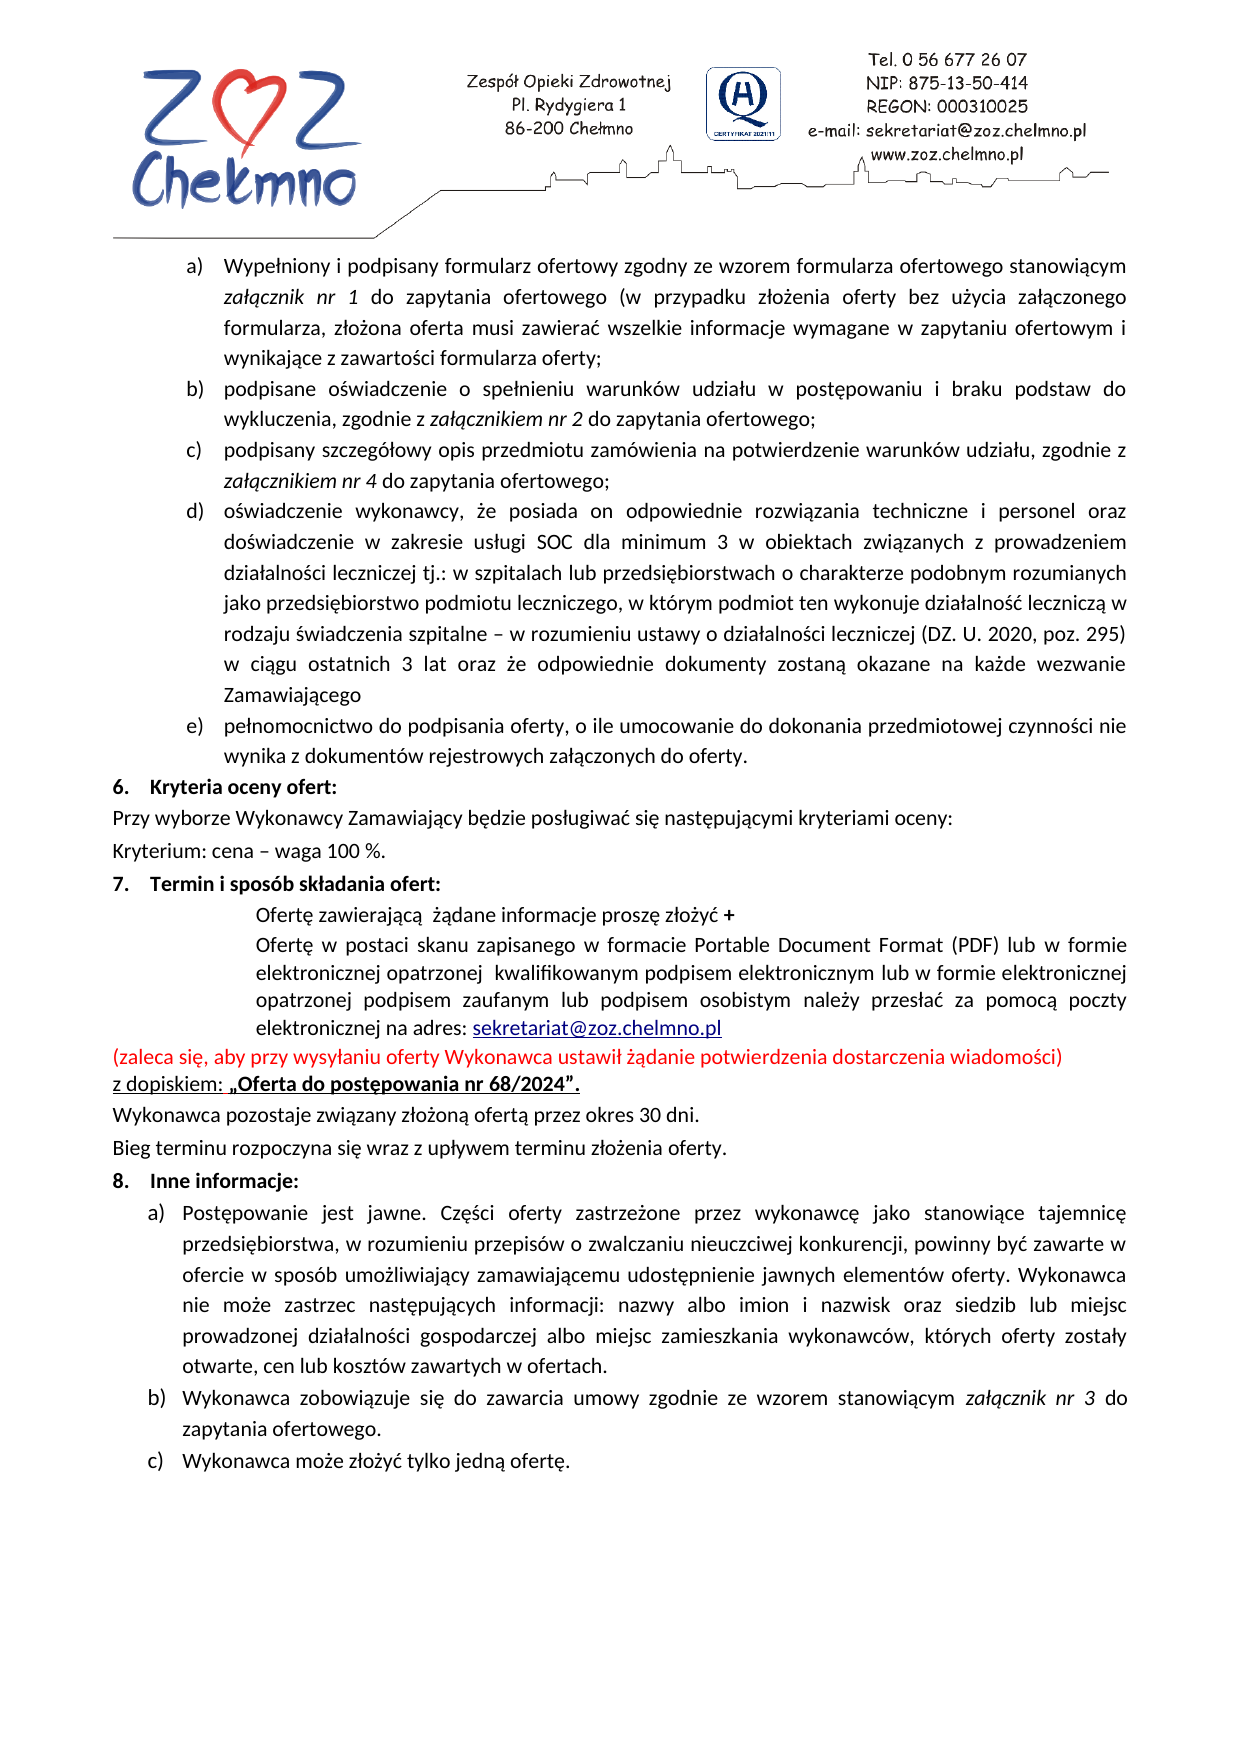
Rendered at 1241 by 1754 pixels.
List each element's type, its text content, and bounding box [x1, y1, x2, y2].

list Postępowanie jest jawne. Części oferty zastrzeżone przez wykonawcę jako stanowiące tajemnicę przedsiębiorstwa, w rozumieniu przepisów o zwalczaniu nieuczciwej konkurencji, powinny być zawarte w ofercie w sposób umożliwiający zamawiającemu udostępnienie jawnych elementów oferty. Wykonawca nie może zastrzec następujących informacji: nazwy albo imion i nazwisk oraz siedzib lub miejsc prowadzonej działalności gospodarczej albo miejsc zamieszkania wykonawców, których oferty zostały otwarte, cen lub kosztów zawartych w ofertach. [147, 1198, 1128, 1379]
text Wykonawca pozostaje związany złożoną ofertą przez okres 30 dni. [112, 1101, 1128, 1127]
picture [113, 52, 1109, 248]
text (zaleca się, aby przy wysyłaniu oferty Wykonawca ustawił żądanie potwierdzenia dostarczenia wiadomości) [112, 1043, 1128, 1070]
list oświadczenie wykonawcy, że posiada on odpowiednie rozwiązania techniczne i personel oraz doświadczenie w zakresie usługi SOC dla minimum 3 w obiektach związanych z prowadzeniem działalności leczniczej tj.: w szpitalach lub przedsiębiorstwach o charakterze podobnym rozumianych jako przedsiębiorstwo podmiotu leczniczego, w którym podmiot ten wykonuje działalność leczniczą w rodzaju świadczenia szpitalne – w rozumieniu ustawy o działalności leczniczej (DZ. U. 2020, poz. 295) w ciągu ostatnich 3 lat oraz że odpowiednie dokumenty zostaną okazane na każde wezwanie Zamawiającego [186, 497, 1128, 708]
list podpisany szczegółowy opis przedmiotu zamówienia na potwierdzenie warunków udziału, zgodnie z załącznikiem nr 4 do zapytania ofertowego; [186, 436, 1128, 493]
text Bieg terminu rozpoczyna się wraz z upływem terminu złożenia oferty. [112, 1134, 1128, 1161]
list Wykonawca zobowiązuje się do zawarcia umowy zgodnie ze wzorem stanowiącym załącznik nr 3 do zapytania ofertowego. [147, 1383, 1128, 1442]
list Kryteria oceny ofert: [112, 773, 1128, 800]
text z dopiskiem: „Oferta do postępowania nr 68/2024”. [112, 1070, 1128, 1097]
text Ofertę zawierającą żądane informacje proszę złożyć + [256, 902, 1127, 928]
text Ofertę w postaci skanu zapisanego w formacie Portable Document Format (PDF) lub w formie elektronicznej opatrzonej kwalifikowanym podpisem elektronicznym lub w formie elektronicznej opatrzonej podpisem zaufanym lub podpisem osobistym należy przesłać za pomocą poczty elektronicznej na adres: sekretariat@zoz.chelmno.pl [256, 931, 1127, 1040]
list Termin i sposób składania ofert: [112, 871, 1128, 897]
list pełnomocnictwo do podpisania oferty, o ile umocowanie do dokonania przedmiotowej czynności nie wynika z dokumentów rejestrowych załączonych do oferty. [186, 712, 1128, 769]
list Wykonawca może złożyć tylko jedną ofertę. [147, 1446, 1128, 1474]
list Wypełniony i podpisany formularz ofertowy zgodny ze wzorem formularza ofertowego stanowiącym załącznik nr 1 do zapytania ofertowego (w przypadku złożenia oferty bez użycia załączonego formularza, złożona oferta musi zawierać wszelkie informacje wymagane w zapytaniu ofertowym i wynikające z zawartości formularza oferty; [186, 150, 1128, 371]
text Przy wyborze Wykonawcy Zamawiający będzie posługiwać się następującymi kryteriami oceny: [112, 804, 1128, 831]
list podpisane oświadczenie o spełnieniu warunków udziału w postępowaniu i braku podstaw do wykluczenia, zgodnie z załącznikiem nr 2 do zapytania ofertowego; [186, 375, 1128, 432]
list Inne informacje: [112, 1167, 1128, 1194]
text Kryterium: cena – waga 100 %. [112, 837, 1128, 864]
